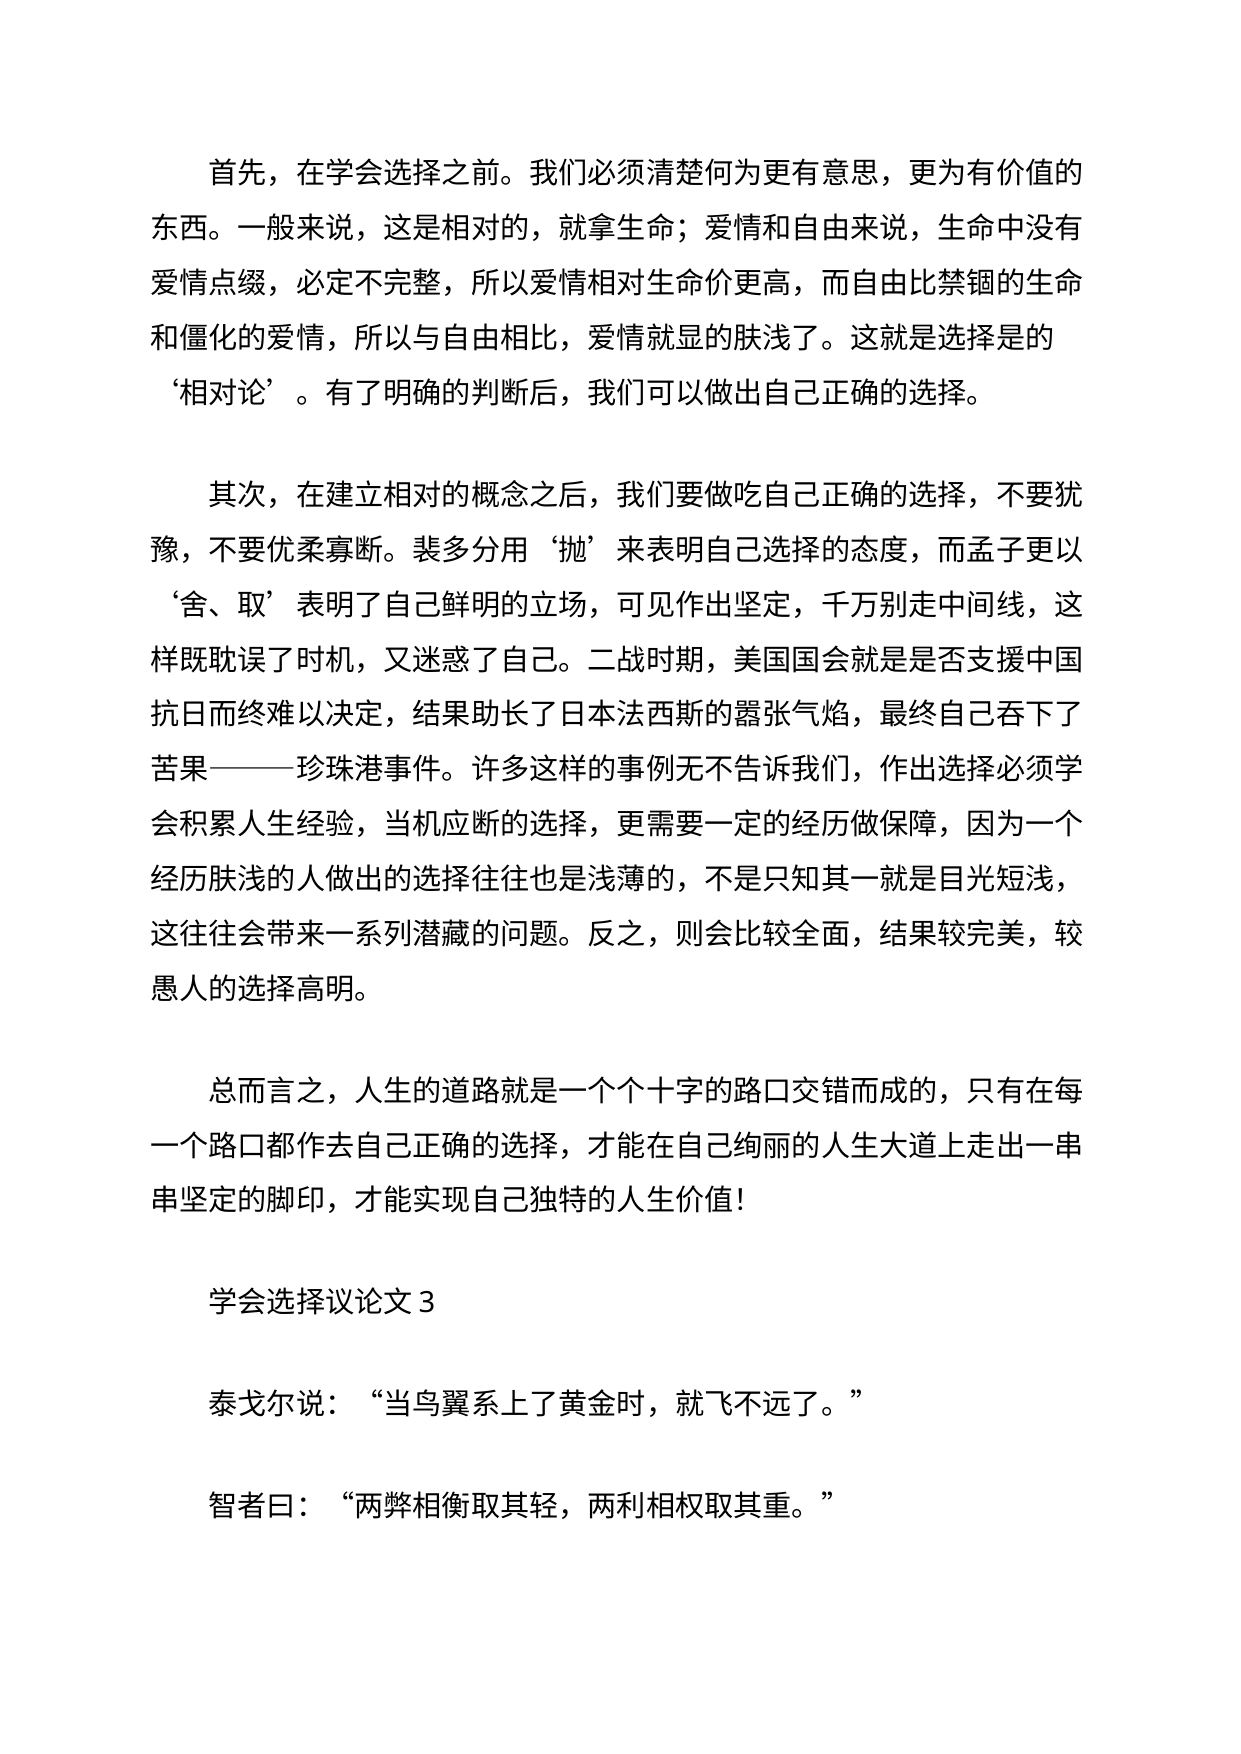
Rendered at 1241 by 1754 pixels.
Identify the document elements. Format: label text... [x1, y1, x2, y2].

text 首先，在学会选择之前。我们必须清楚何为更有意思，更为有价值的东西。一般来说，这是相对的，就拿生命；爱情和自由来说，生命中没有爱情点缀，必定不完整，所以爱情相对生命价更高，而自由比禁锢的生命和僵化的爱情，所以与自由相比，爱情就显的肤浅了。这就是选择是的‘相对论’。有了明确的判断后，我们可以做出自己正确的选择。 [150, 150, 1090, 412]
text 学会选择议论文3 [150, 1279, 1090, 1321]
text 智者曰：“两弊相衡取其轻，两利相权取其重。” [150, 1482, 1090, 1525]
text 总而言之，人生的道路就是一个个十字的路口交错而成的，只有在每一个路口都作去自己正确的选择，才能在自己绚丽的人生大道上走出一串串坚定的脚印，才能实现自己独特的人生价值！ [150, 1067, 1090, 1219]
text 泰戈尔说：“当鸟翼系上了黄金时，就飞不远了。” [150, 1381, 1090, 1423]
text 其次，在建立相对的概念之后，我们要做吃自己正确的选择，不要犹豫，不要优柔寡断。裴多分用‘抛’来表明自己选择的态度，而孟子更以‘舍、取’表明了自己鲜明的立场，可见作出坚定，千万别走中间线，这样既耽误了时机，又迷惑了自己。二战时期，美国国会就是是否支援中国抗日而终难以决定，结果助长了日本法西斯的嚣张气焰，最终自己吞下了苦果———珍珠港事件。许多这样的事例无不告诉我们，作出选择必须学会积累人生经验，当机应断的选择，更需要一定的经历做保障，因为一个经历肤浅的人做出的选择往往也是浅薄的，不是只知其一就是目光短浅，这往往会带来一系列潜藏的问题。反之，则会比较全面，结果较完美，较愚人的选择高明。 [150, 471, 1090, 1008]
